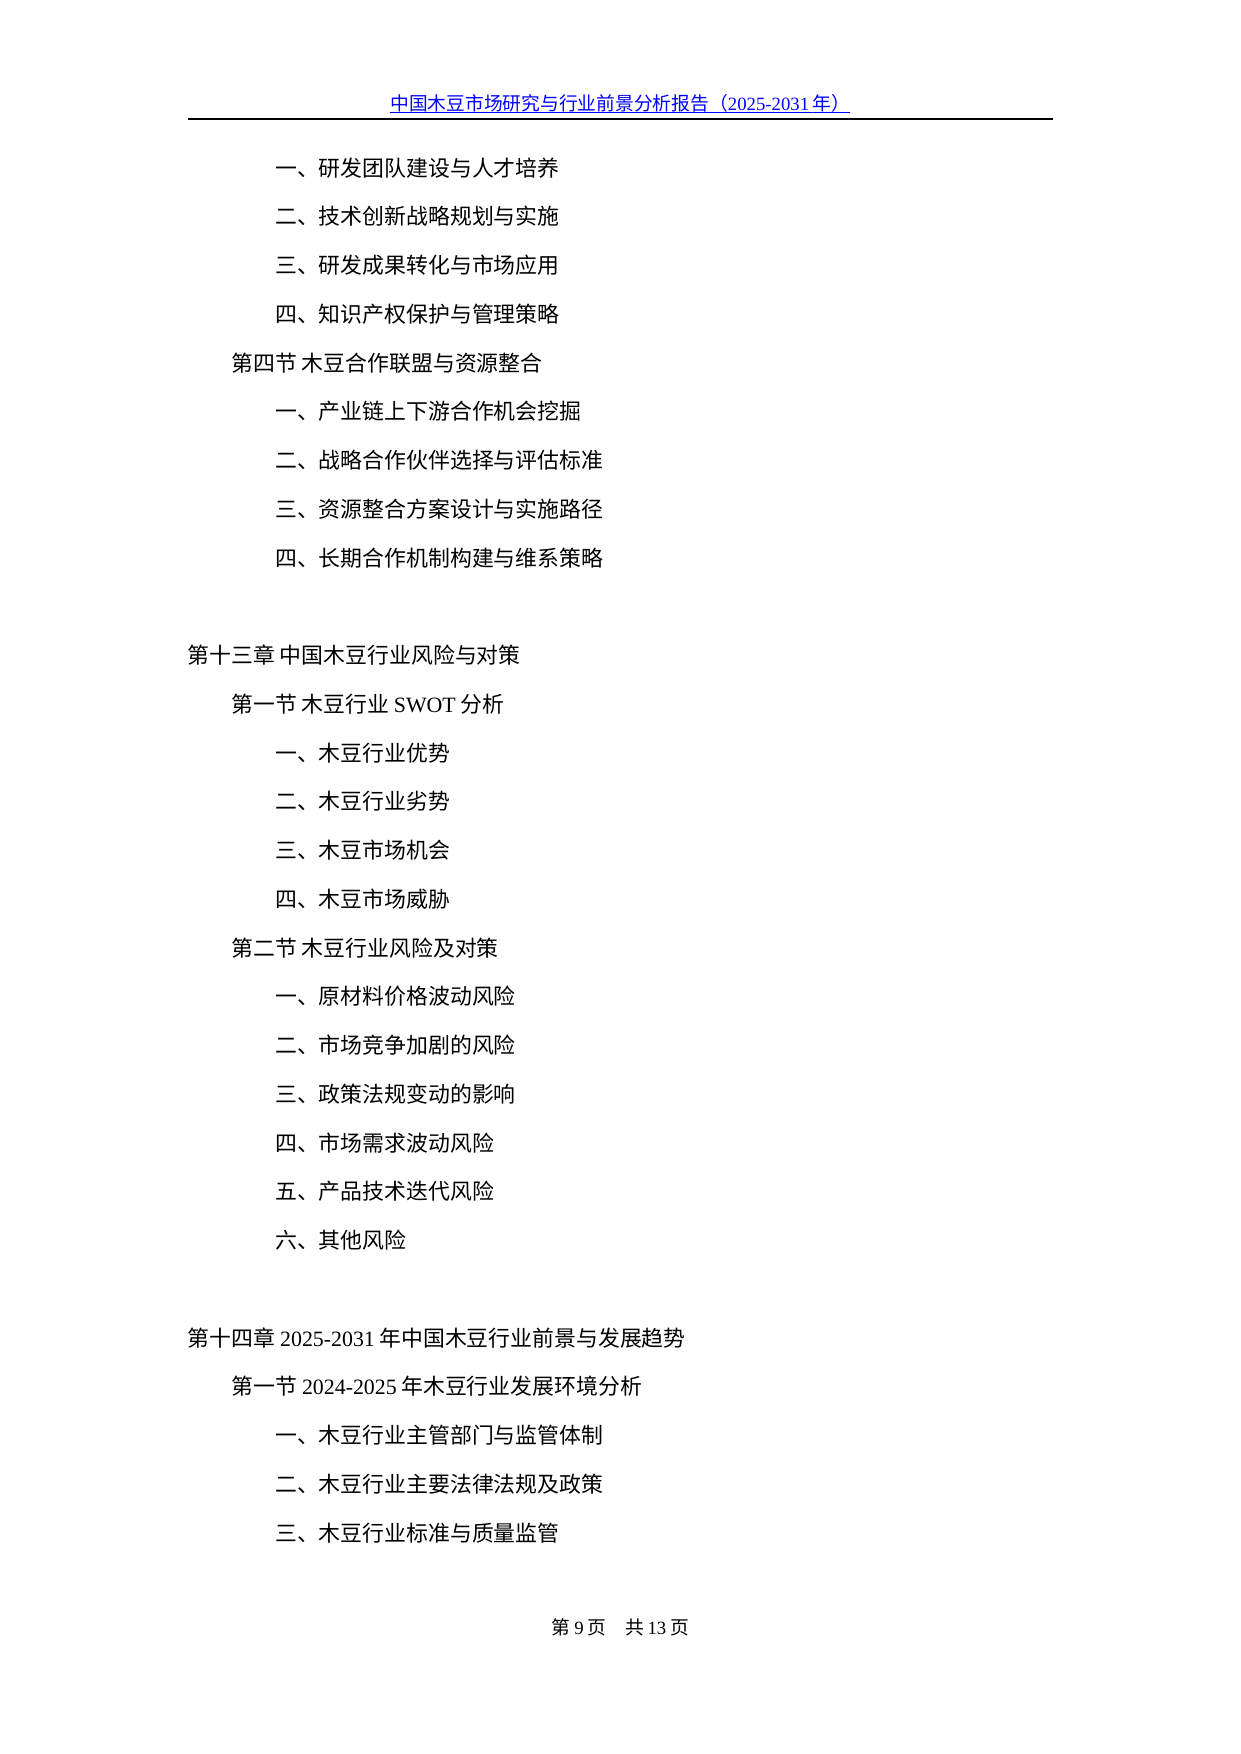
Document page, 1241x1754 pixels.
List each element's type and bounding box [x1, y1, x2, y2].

text [187, 150, 1053, 1548]
